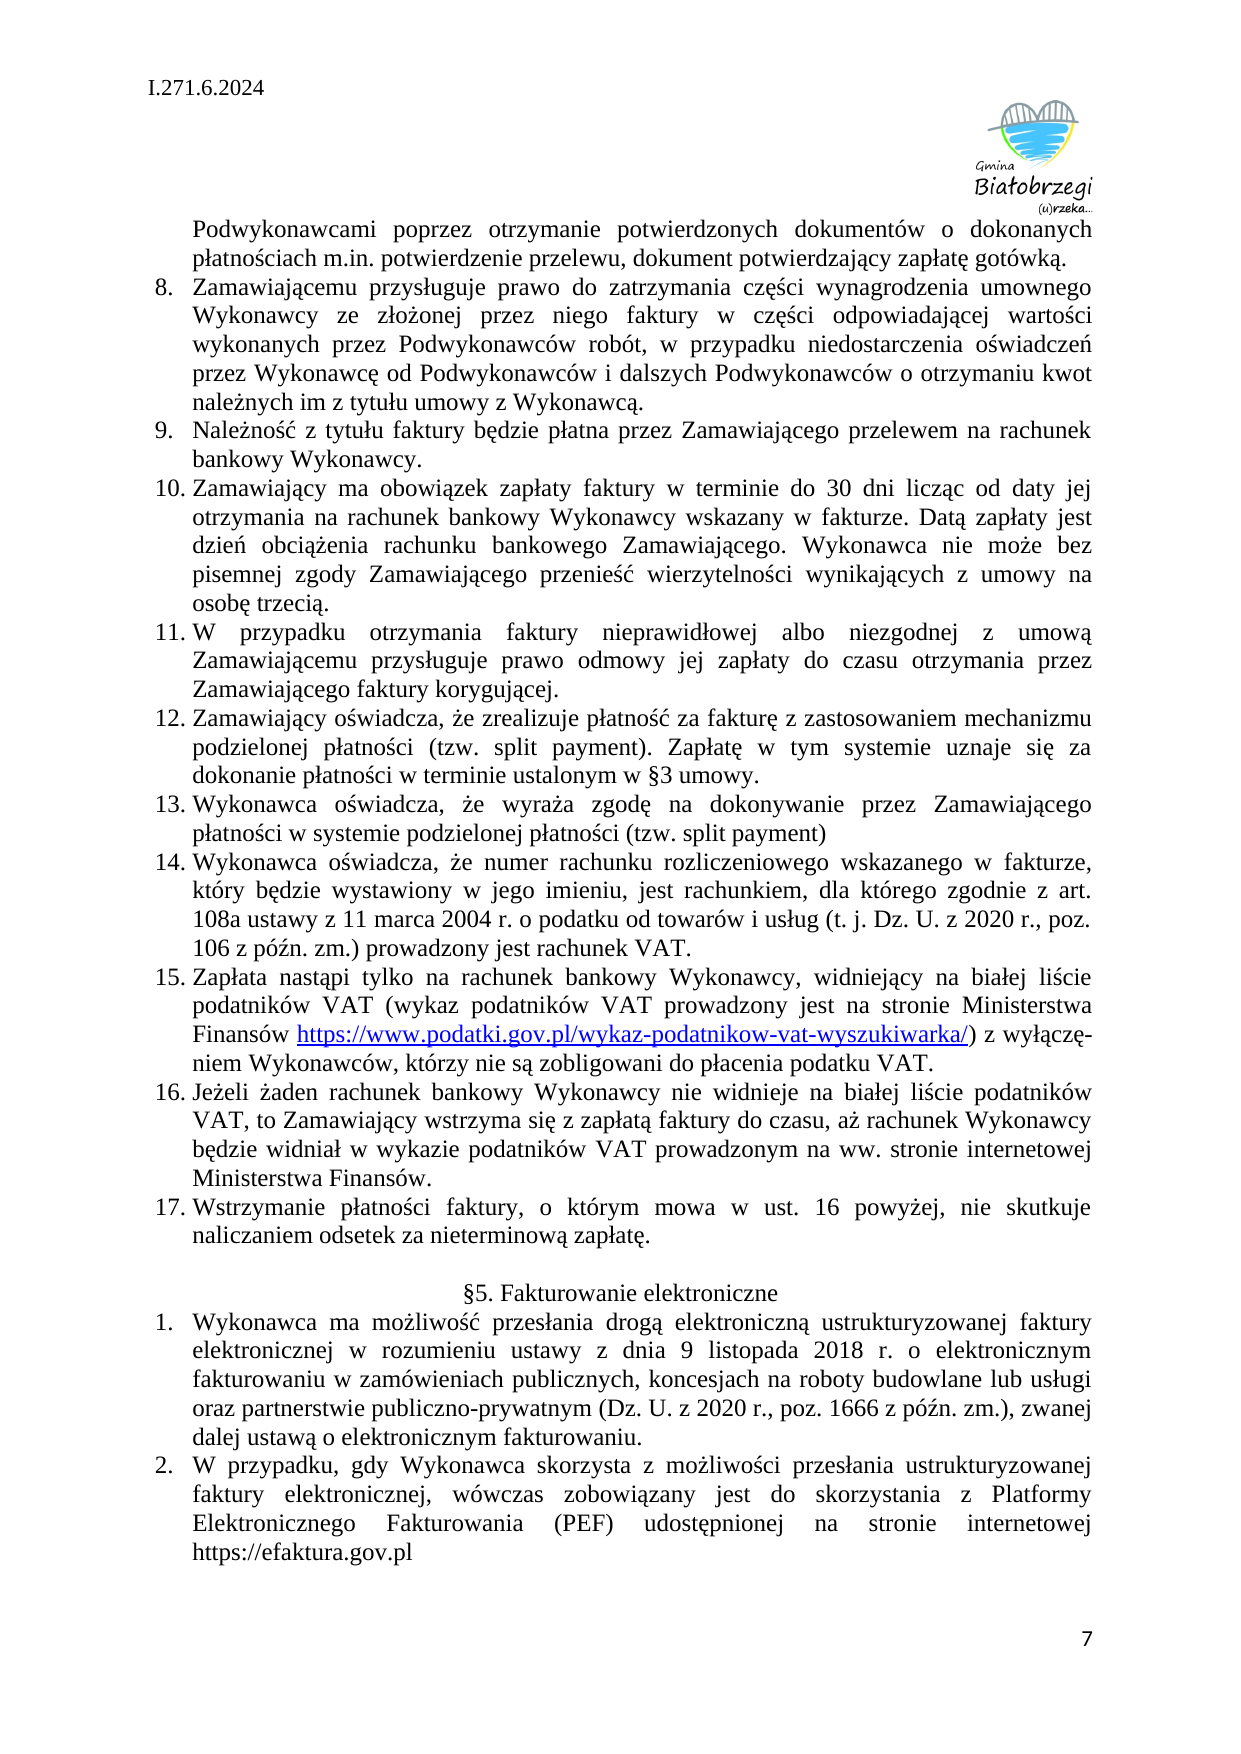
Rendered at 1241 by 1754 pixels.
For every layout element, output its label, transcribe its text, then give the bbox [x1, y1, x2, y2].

list Wykonawca oświadcza, że numer rachunku rozliczeniowego wskazanego w fakturze, który będzie wystawiony w jego imieniu, jest rachunkiem, dla którego zgodnie z art. 108a ustawy z 11 marca 2004 r. o podatku od towarów i usług (t. j. Dz. U. z 2020 r., poz. 106 z późn. zm.) prowadzony jest rachunek VAT. [154, 847, 1093, 962]
list Należność z tytułu faktury będzie płatna przez Zamawiającego przelewem na rachunek bankowy Wykonawcy. [154, 415, 1093, 473]
list Jeżeli żaden rachunek bankowy Wykonawcy nie widnieje na białej liście podatników VAT, to Zamawiający wstrzyma się z zapłatą faktury do czasu, aż rachunek Wykonawcy będzie widniał w wykazie podatników VAT prowadzonym na ww. stronie internetowej Ministerstwa Finansów. [154, 1077, 1093, 1192]
list Wykonawca oświadcza, że wyraża zgodę na dokonywanie przez Zamawiającego płatności w systemie podzielonej płatności (tzw. split payment) [154, 789, 1093, 847]
list Wstrzymanie płatności faktury, o którym mowa w ust. 16 powyżej, nie skutkuje naliczaniem odsetek za nieterminową zapłatę. [154, 1192, 1093, 1249]
list W przypadku otrzymania faktury nieprawidłowej albo niezgodnej z umową Zamawiającemu przysługuje prawo odmowy jej zapłaty do czasu otrzymania przez Zamawiającego faktury korygującej. [154, 617, 1093, 703]
list W przypadku, gdy Wykonawca skorzysta z możliwości przesłania ustrukturyzowanej faktury elektronicznej, wówczas zobowiązany jest do skorzystania z Platformy Elektronicznego Fakturowania (PEF) udostępnionej na stronie internetowej https://efaktura.gov.pl [154, 1450, 1093, 1565]
list Wykonawca ma możliwość przesłania drogą elektroniczną ustrukturyzowanej faktury elektronicznej w rozumieniu ustawy z dnia 9 listopada 2018 r. o elektronicznym fakturowaniu w zamówieniach publicznych, koncesjach na roboty budowlane lub usługi oraz partnerstwie publiczno-prywatnym (Dz. U. z 2020 r., poz. 1666 z późn. zm.), zwanej dalej ustawą o elektronicznym fakturowaniu. [154, 1307, 1093, 1450]
list Zamawiający ma obowiązek zapłaty faktury w terminie do 30 dni licząc od daty jej otrzymania na rachunek bankowy Wykonawcy wskazany w fakturze. Datą zapłaty jest dzień obciążenia rachunku bankowego Zamawiającego. Wykonawca nie może bez pisemnej zgody Zamawiającego przenieść wierzytelności wynikających z umowy na osobę trzecią. [154, 473, 1093, 617]
picture [975, 100, 1093, 215]
list Zamawiający oświadcza, że zrealizuje płatność za fakturę z zastosowaniem mechanizmu podzielonej płatności (tzw. split payment). Zapłatę w tym systemie uznaje się za dokonanie płatności w terminie ustalonym w §3 umowy. [154, 703, 1093, 789]
list Zapłata nastąpi tylko na rachunek bankowy Wykonawcy, widniejący na białej liście podatników VAT (wykaz podatników VAT prowadzony jest na stronie Ministerstwa Finansów https://www.podatki.gov.pl/wykaz-podatnikow-vat-wyszukiwarka/) z wyłączę-niem Wykonawców, którzy nie są zobligowani do płacenia podatku VAT. [154, 962, 1093, 1077]
list Zamawiającemu przysługuje prawo do zatrzymania części wynagrodzenia umownego Wykonawcy ze złożonej przez niego faktury w części odpowiadającej wartości wykonanych przez Podwykonawców robót, w przypadku niedostarczenia oświadczeń przez Wykonawcę od Podwykonawców i dalszych Podwykonawców o otrzymaniu kwot należnych im z tytułu umowy z Wykonawcą. [154, 272, 1093, 415]
text §5. Fakturowanie elektroniczne [148, 1278, 1093, 1307]
